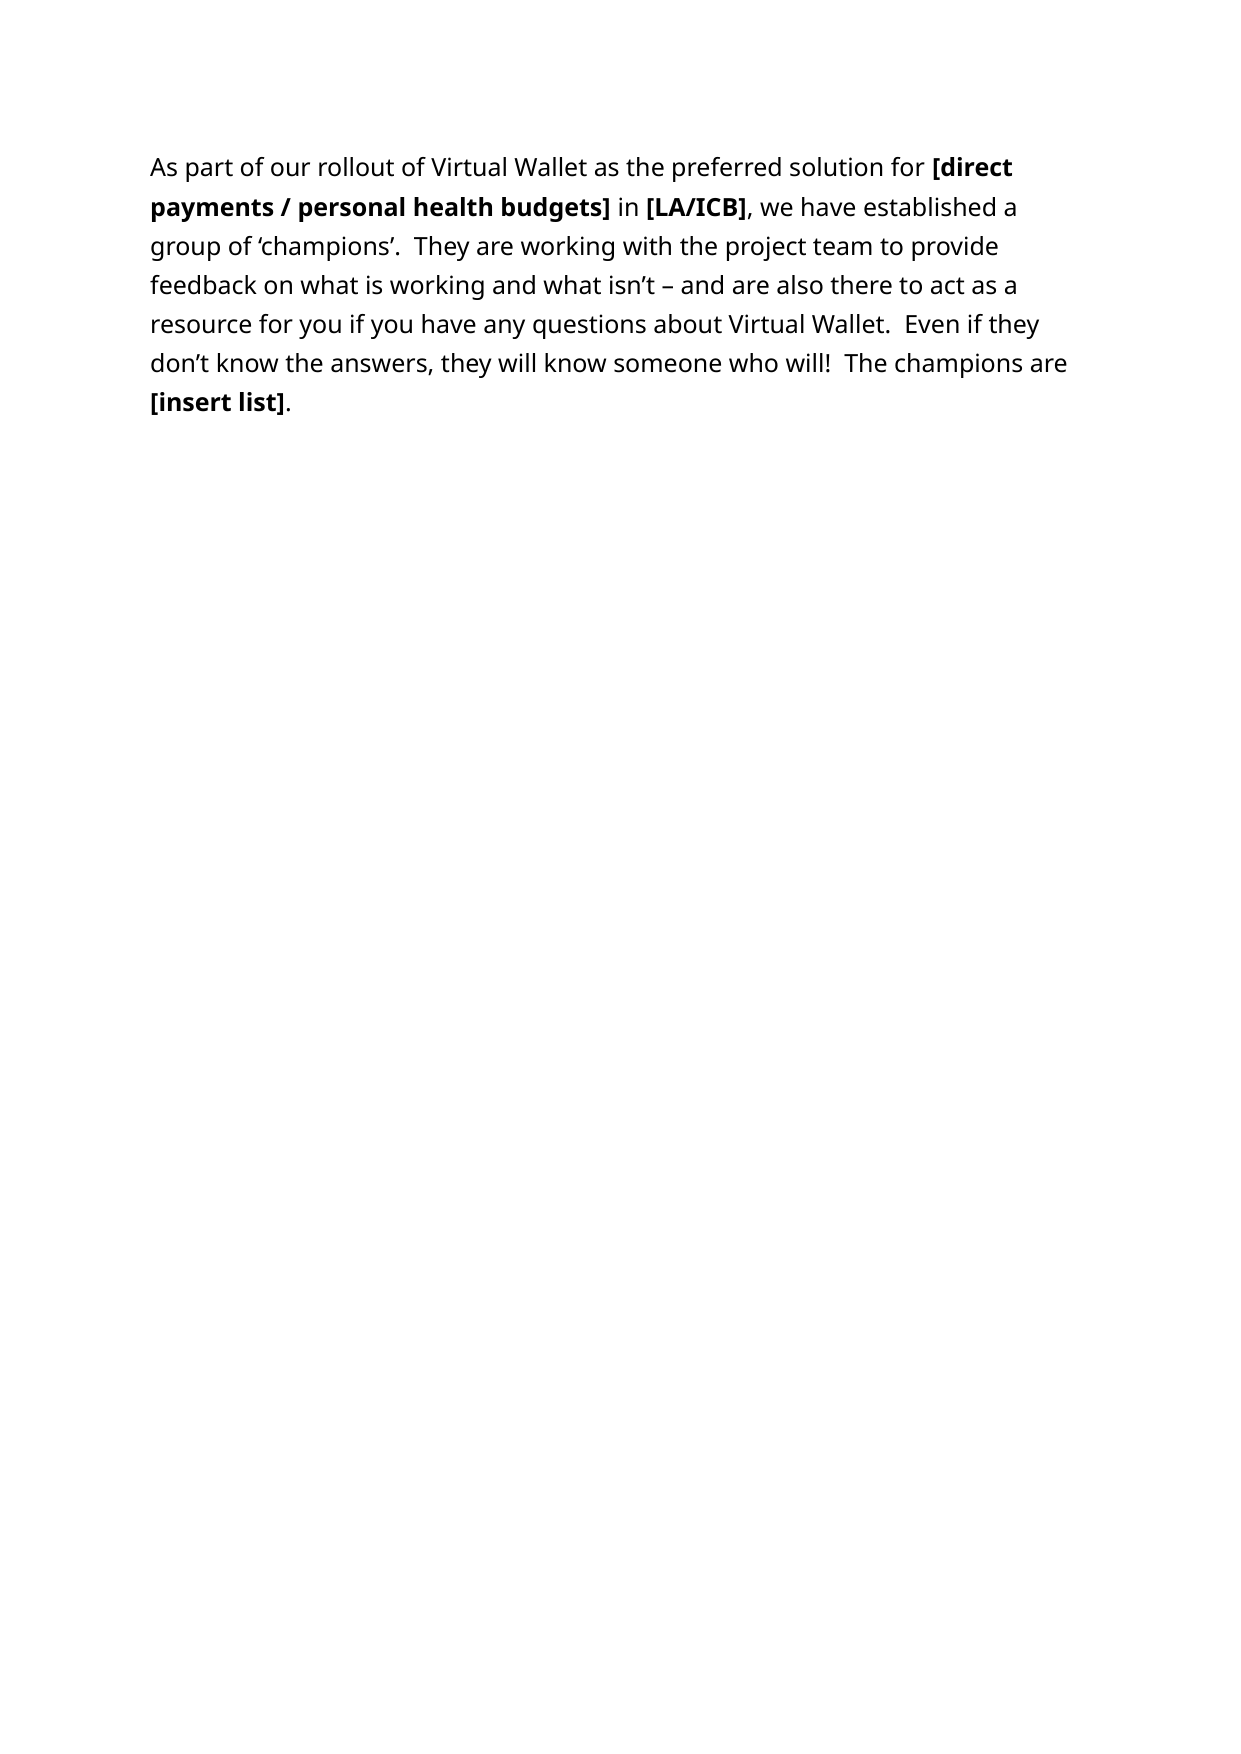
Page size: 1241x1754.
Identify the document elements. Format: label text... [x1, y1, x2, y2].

text As part of our rollout of Virtual Wallet as the preferred solution for [direct payments / personal health budgets] in [LA/ICB], we have established a group of ‘champions’. They are working with the project team to provide feedback on what is working and what isn’t – and are also there to act as a resource for you if you have any questions about Virtual Wallet. Even if they don’t know the answers, they will know someone who will! The champions are [insert list]. [150, 150, 1090, 419]
